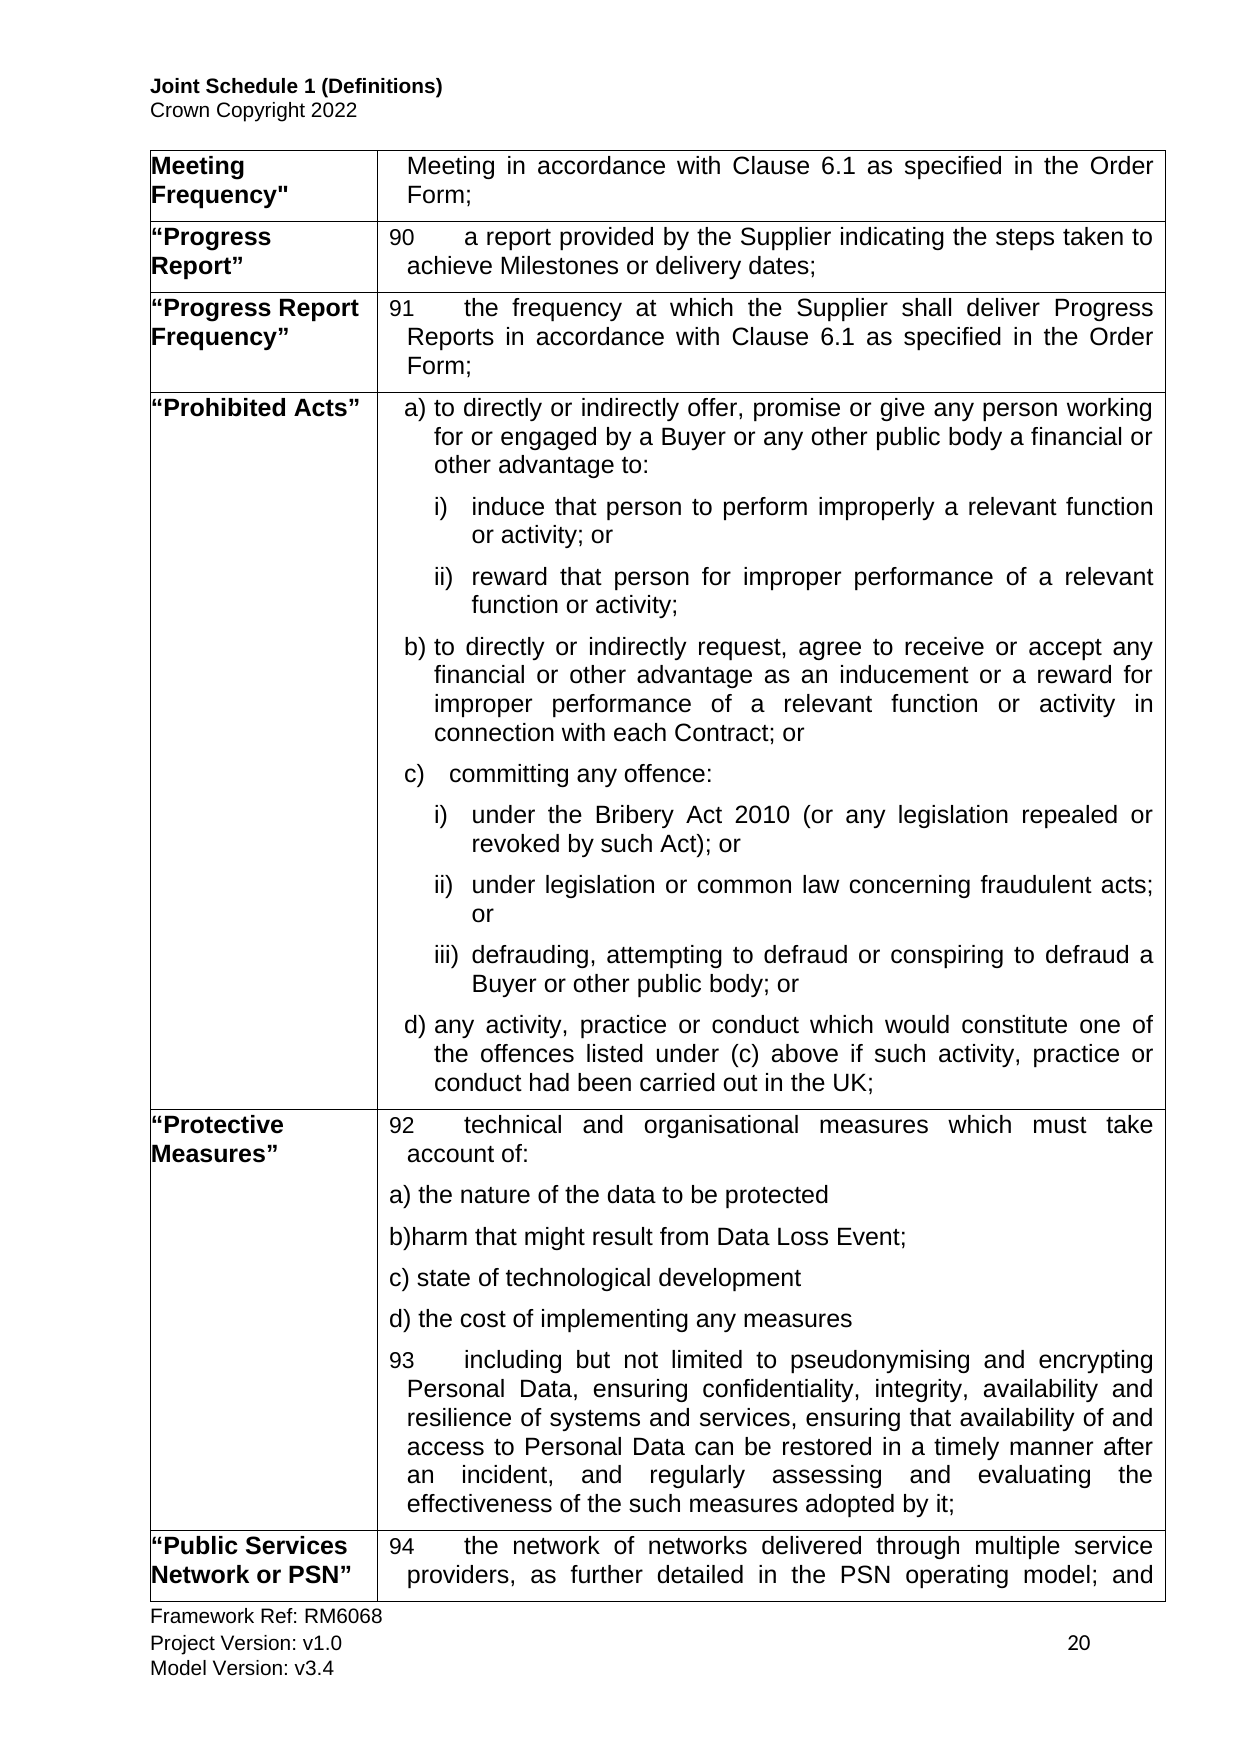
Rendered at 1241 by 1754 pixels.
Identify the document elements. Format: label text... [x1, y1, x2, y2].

table_cell a report provided by the Supplier indicating the steps taken to achieve Milestones or delivery dates; [378, 222, 1165, 292]
table_cell to directly or indirectly offer, promise or give any person working for or engaged by a Buyer or any other public body a financial or other advantage to: induce that person to perform improperly a relevant function or activity; or reward that person for improper performance of a relevant function or activity; to directly or indirectly request, agree to receive or accept any financial or other advantage as an inducement or a reward for improper performance of a relevant function or activity in connection with each Contract; or committing any offence: under the Bribery Act 2010 (or any legislation repealed or revoked by such Act); or under legislation or common law concerning fraudulent acts; or defrauding, attempting to defraud or conspiring to defraud a Buyer or other public body; or any activity, practice or conduct which would constitute one of the offences listed under (c) above if such activity, practice or conduct had been carried out in the UK; [378, 393, 1165, 1109]
table_cell technical and organisational measures which must take account of: a) the nature of the data to be protected b)harm that might result from Data Loss Event; c) state of technological development d) the cost of implementing any measures including but not limited to pseudonymising and encrypting Personal Data, ensuring confidentiality, integrity, availability and resilience of systems and services, ensuring that availability of and access to Personal Data can be restored in a timely manner after an incident, and regularly assessing and evaluating the effectiveness of the such measures adopted by it; [378, 1110, 1165, 1530]
table_cell “Protective Measures” [151, 1110, 377, 1530]
table_cell “Prohibited Acts” [151, 393, 377, 1109]
table_cell “Progress Report” [151, 222, 377, 292]
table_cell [151, 151, 377, 221]
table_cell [378, 1531, 1165, 1601]
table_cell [378, 151, 1165, 221]
table_cell the frequency at which the Supplier shall deliver Progress Reports in accordance with Clause 6.1 as specified in the Order Form; [378, 293, 1165, 392]
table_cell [151, 1531, 377, 1601]
table_cell “Progress Report Frequency” [151, 293, 377, 392]
